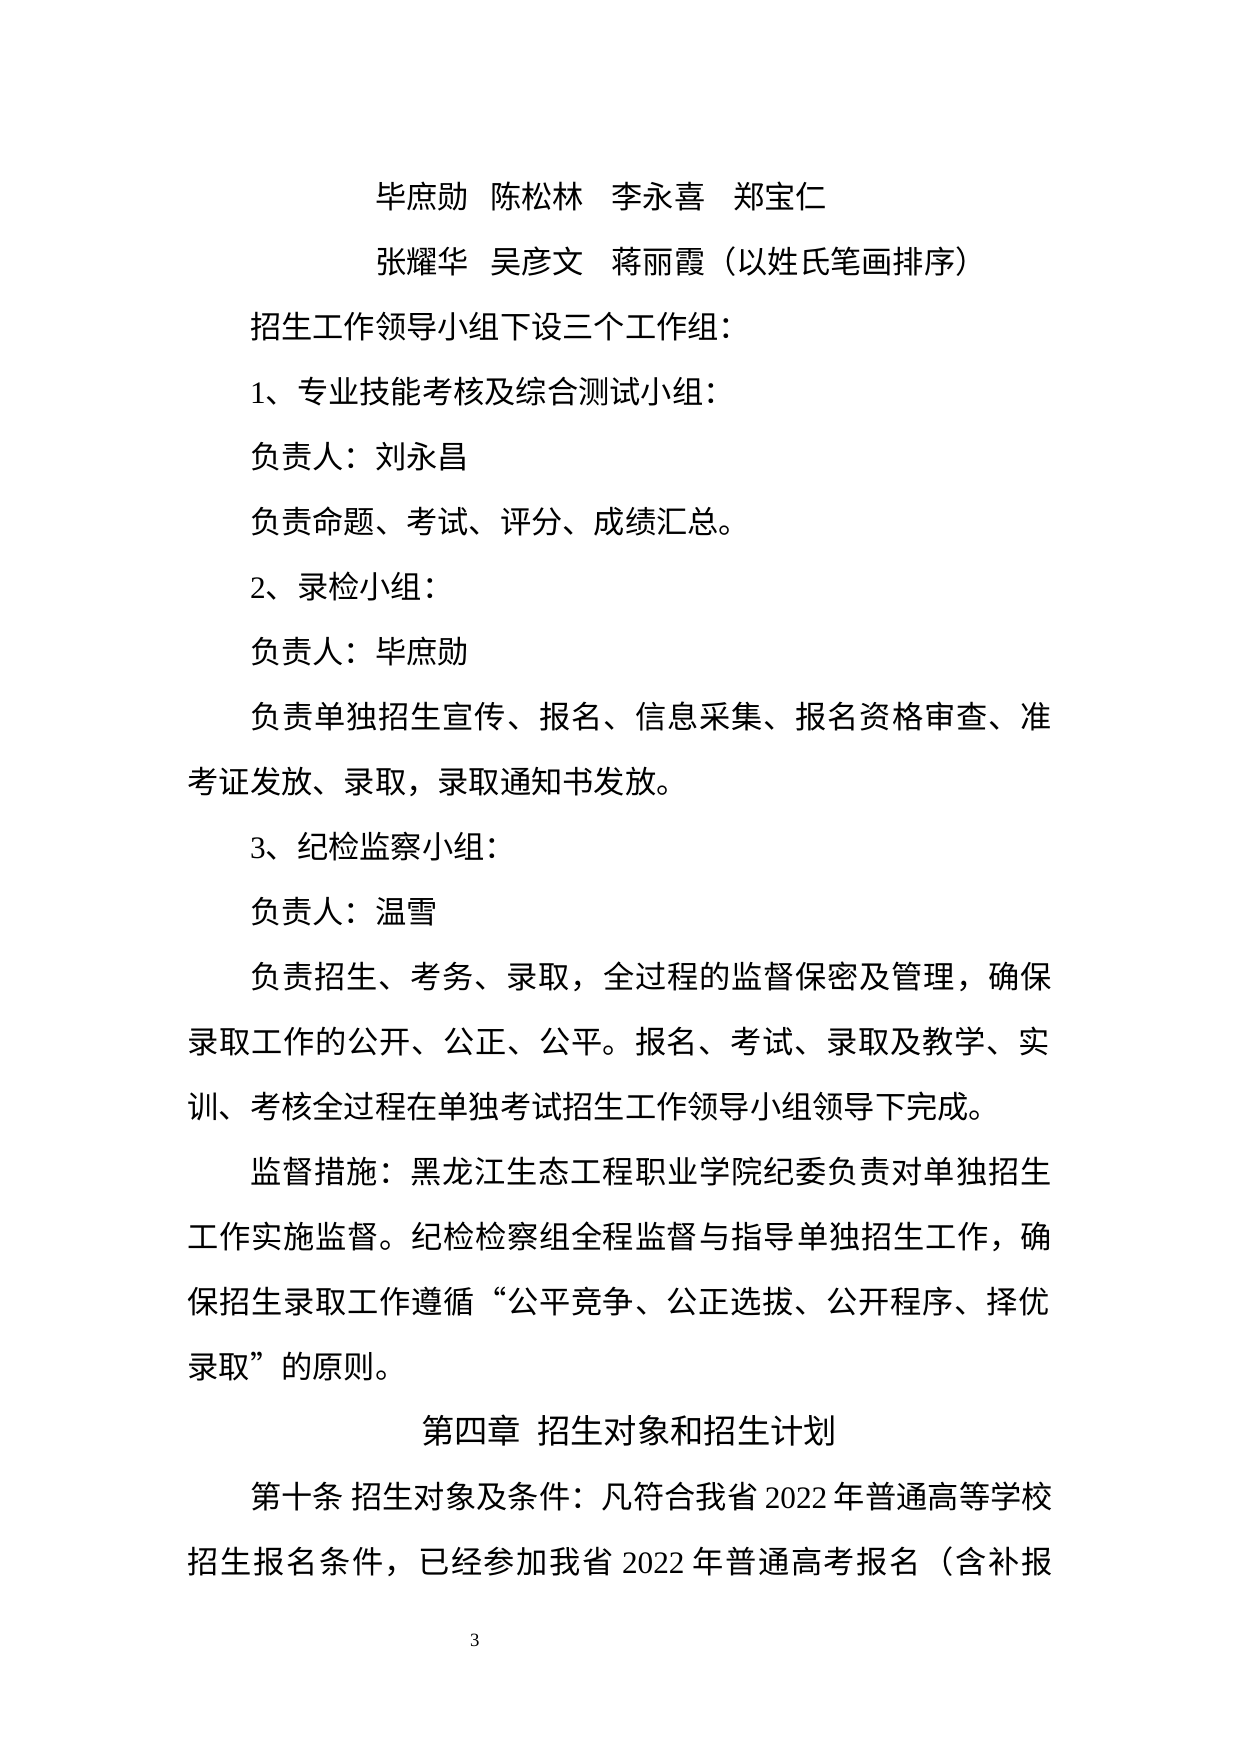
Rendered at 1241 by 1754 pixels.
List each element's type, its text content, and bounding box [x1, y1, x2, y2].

text 负责人：温雪 [187, 877, 1053, 942]
text 2、录检小组： [187, 552, 1053, 617]
text 3、纪检监察小组： [187, 812, 1053, 877]
text 监督措施：黑龙江生态工程职业学院纪委负责对单独招生工作实施监督。纪检检察组全程监督与指导单独招生工作，确保招生录取工作遵循“公平竞争、公正选拔、公开程序、择优录取”的原则。 [187, 1137, 1053, 1397]
text 负责招生、考务、录取，全过程的监督保密及管理，确保录取工作的公开、公正、公平。报名、考试、录取及教学、实训、考核全过程在单独考试招生工作领导小组领导下完成。 [187, 942, 1053, 1137]
text 毕庶勋 陈松林 李永喜 郑宝仁 [187, 162, 1053, 227]
text 负责人：毕庶勋 [187, 617, 1053, 682]
list 招生对象和招生计划 [187, 1397, 1053, 1462]
text 负责人：刘永昌 [187, 422, 1053, 487]
text 张耀华 吴彦文 蒋丽霞（以姓氏笔画排序） [187, 227, 1053, 292]
text 负责命题、考试、评分、成绩汇总。 [187, 487, 1053, 552]
text 负责单独招生宣传、报名、信息采集、报名资格审查、准考证发放、录取，录取通知书发放。 [187, 682, 1053, 812]
text 招生工作领导小组下设三个工作组： [187, 292, 1053, 357]
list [187, 1462, 1053, 1592]
text 1、专业技能考核及综合测试小组： [187, 357, 1053, 422]
